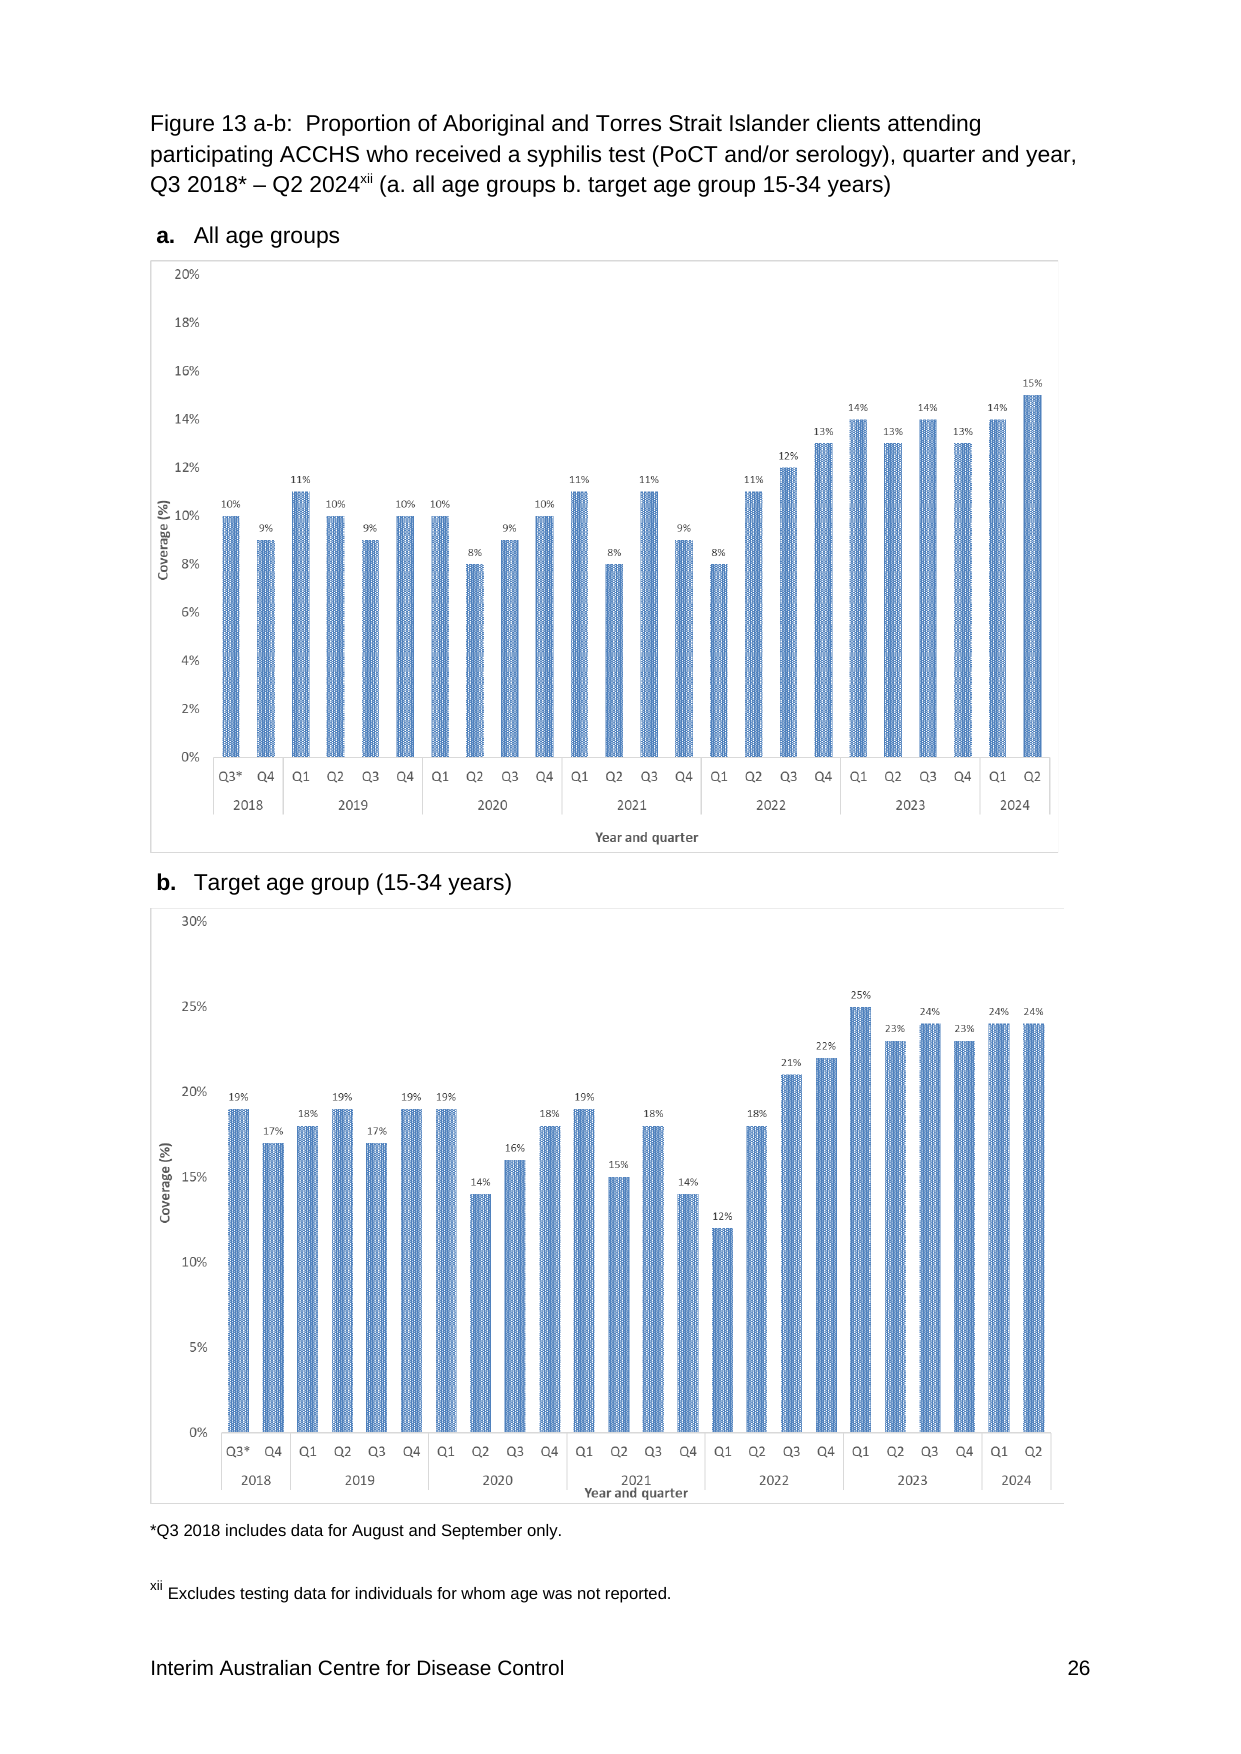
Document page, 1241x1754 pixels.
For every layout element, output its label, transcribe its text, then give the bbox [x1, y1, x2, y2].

list Target age group (15-34 years) [156, 869, 1090, 896]
picture [150, 260, 1059, 853]
picture [150, 908, 1064, 1504]
text *Q3 2018 includes data for August and September only. [150, 1520, 1090, 1539]
text Figure 13 a-b: Proportion of Aboriginal and Torres Strait Islander clients attending participating ACCHS who received a syphilis test (PoCT and/or serology), quarter and year, Q3 2018* – Q2 2024 (a. all age groups b. target age group 15-34 years) [150, 110, 1090, 197]
list All age groups [156, 222, 1090, 248]
